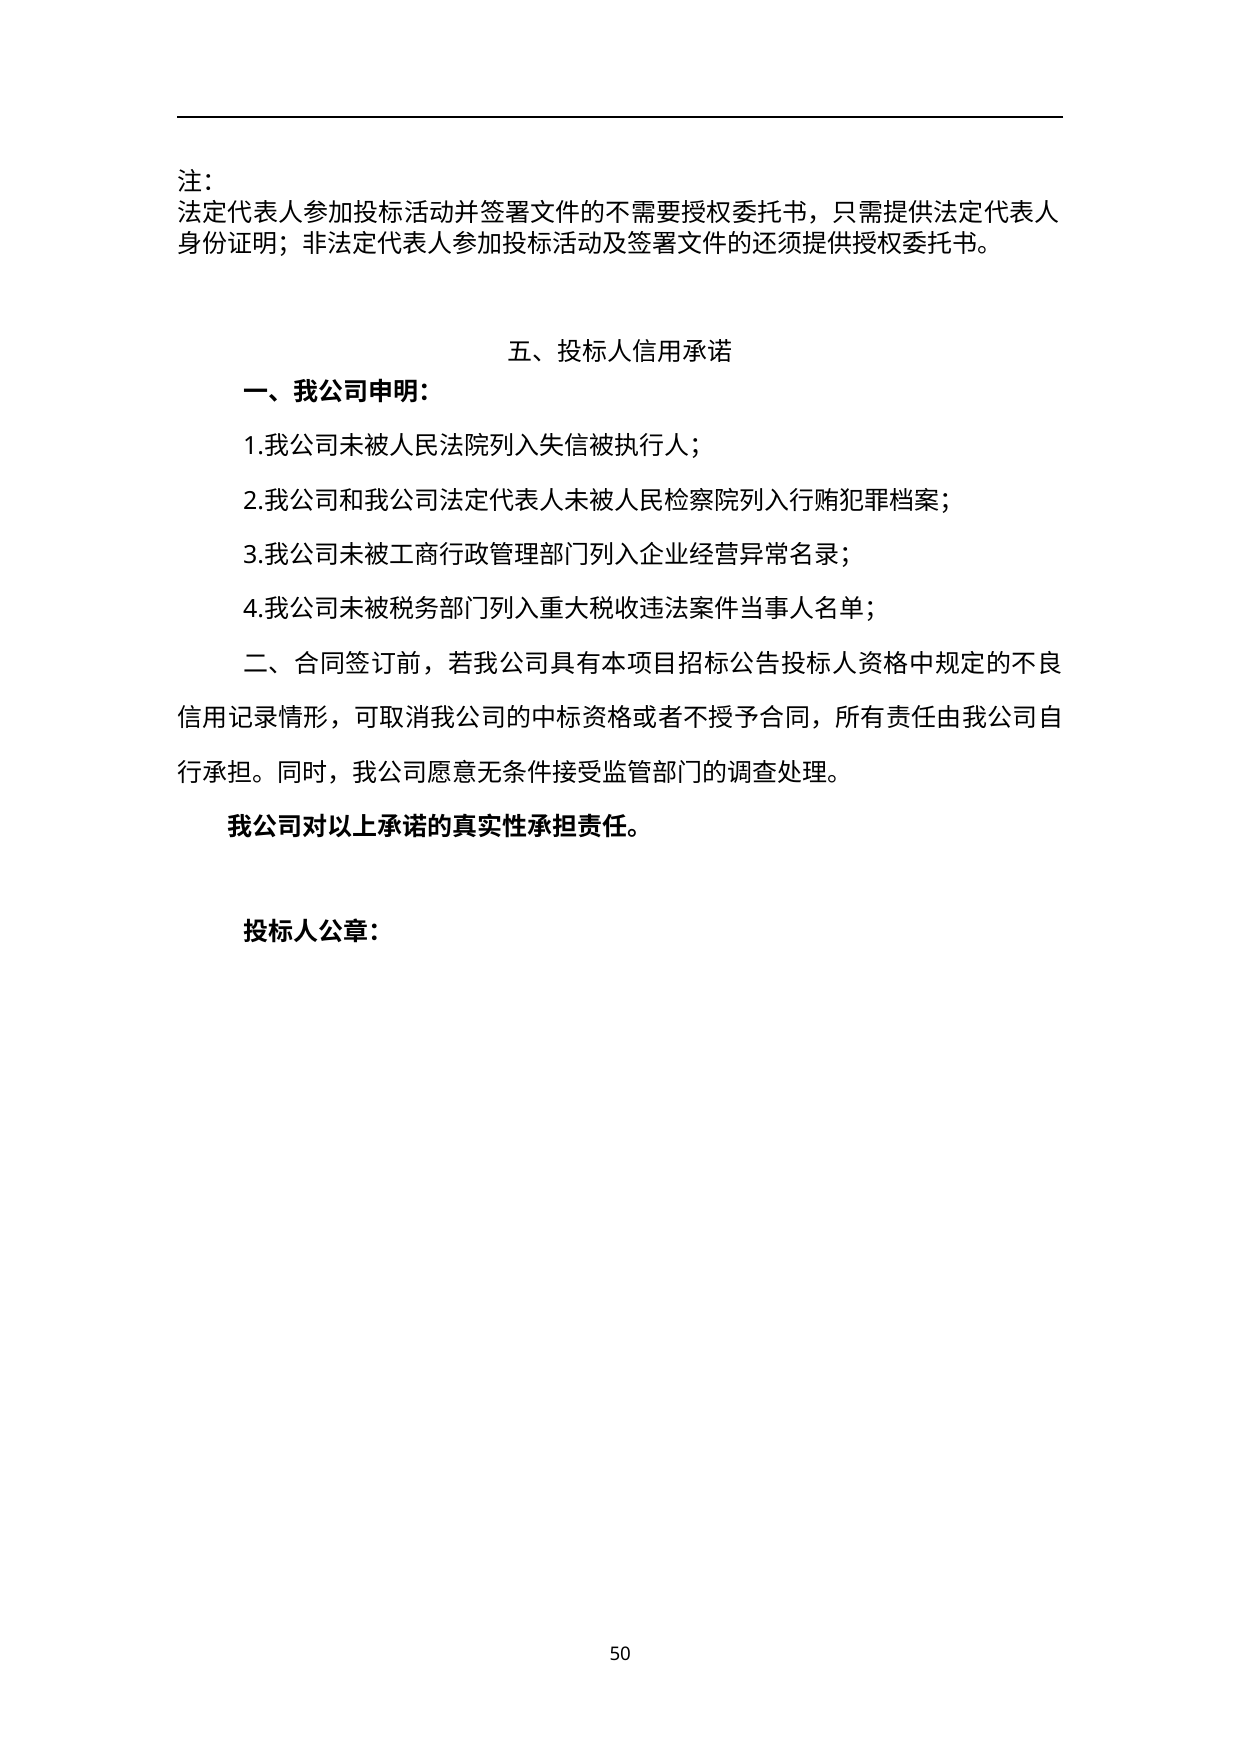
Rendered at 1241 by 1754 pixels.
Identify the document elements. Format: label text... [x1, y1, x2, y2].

text 我公司对以上承诺的真实性承担责任。 [177, 806, 1063, 843]
text 4.我公司未被税务部门列入重大税收违法案件当事人名单； [177, 589, 1063, 625]
text 二、合同签订前，若我公司具有本项目招标公告投标人资格中规定的不良信用记录情形，可取消我公司的中标资格或者不授予合同，所有责任由我公司自行承担。同时，我公司愿意无条件接受监管部门的调查处理。 [177, 643, 1063, 788]
text 一、我公司申明： [177, 371, 1063, 408]
text 五、投标人信用承诺 [177, 318, 1063, 371]
text 2.我公司和我公司法定代表人未被人民检察院列入行贿犯罪档案； [177, 480, 1063, 516]
text 注： [177, 165, 1062, 197]
text 1.我公司未被人民法院列入失信被执行人； [177, 426, 1063, 462]
text 法定代表人参加投标活动并签署文件的不需要授权委托书，只需提供法定代表人身份证明；非法定代表人参加投标活动及签署文件的还须提供授权委托书。 [177, 197, 1062, 259]
text 投标人公章： [177, 912, 1063, 948]
text 3.我公司未被工商行政管理部门列入企业经营异常名录； [177, 534, 1063, 571]
